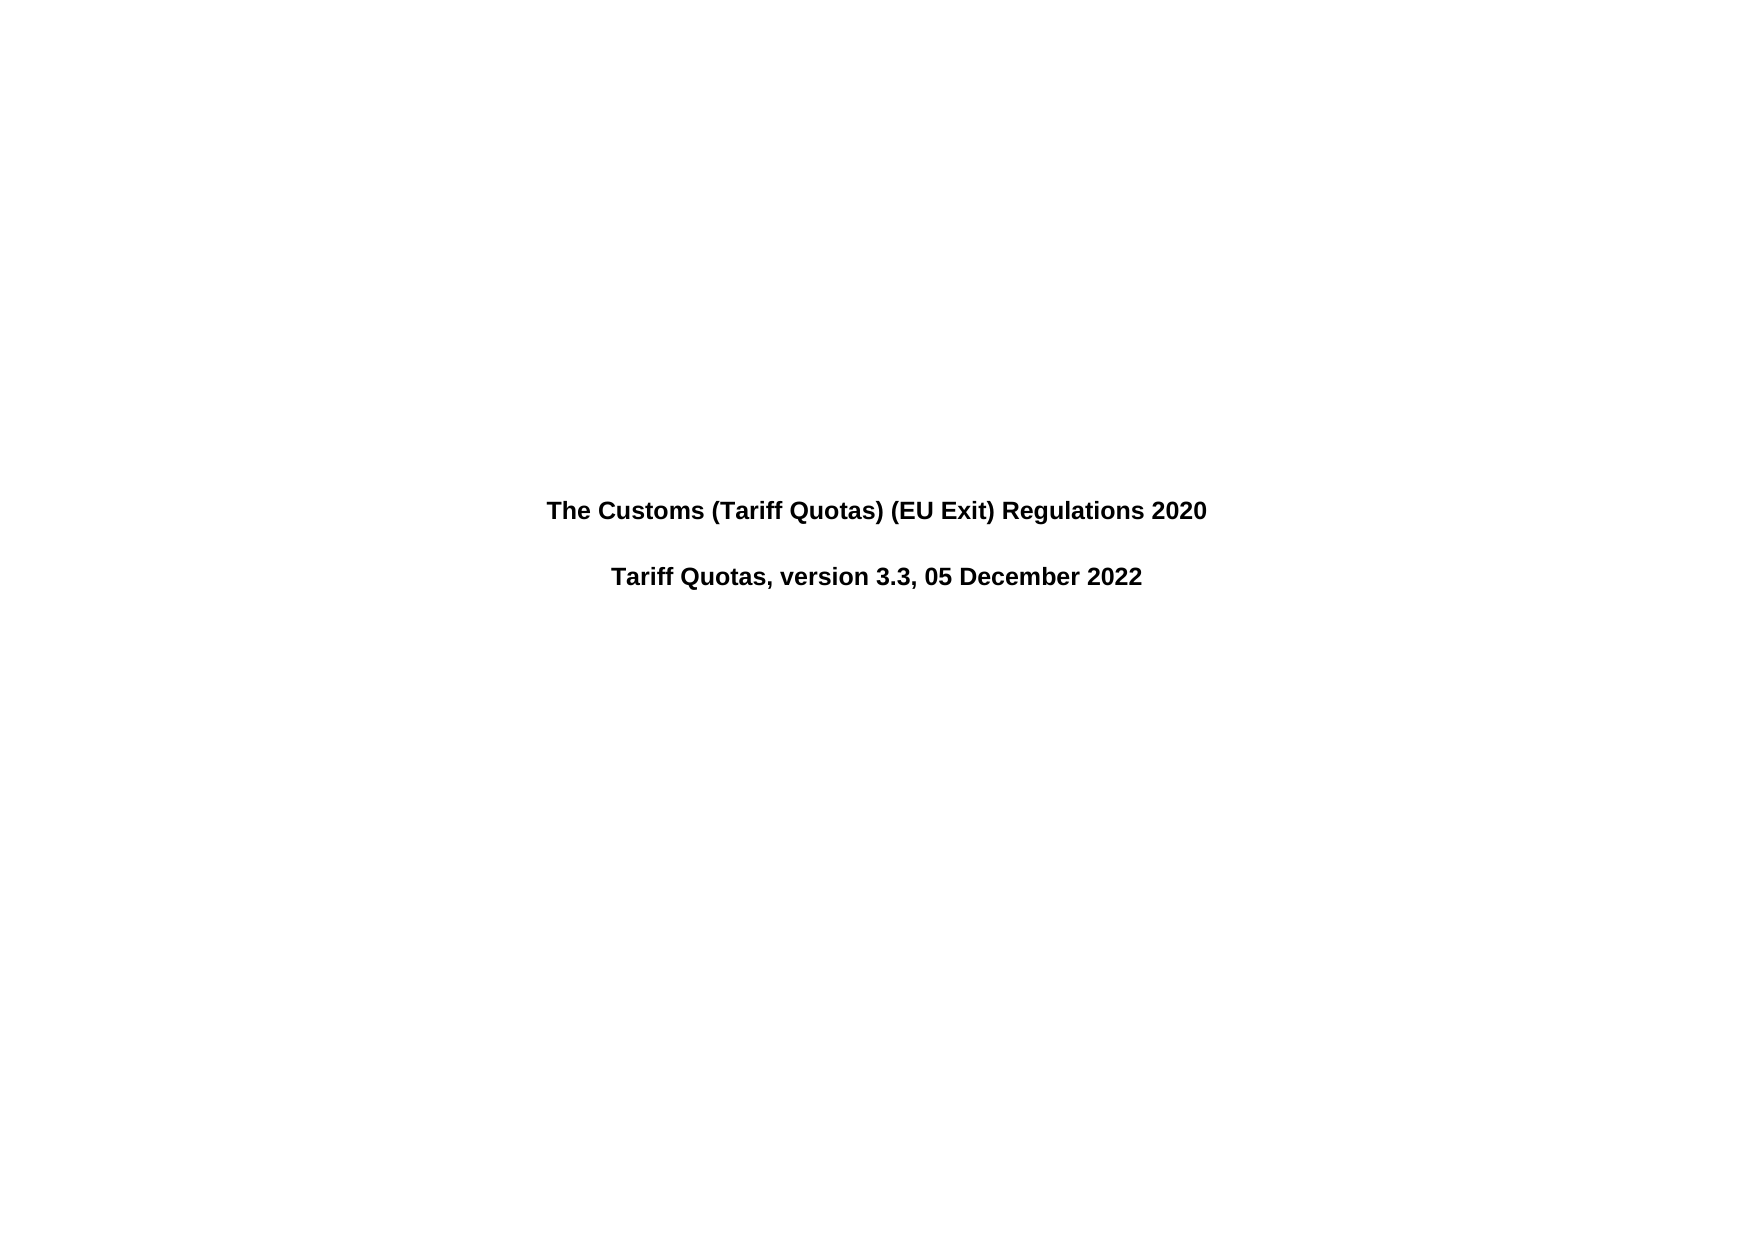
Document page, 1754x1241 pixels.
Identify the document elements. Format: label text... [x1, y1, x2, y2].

text The Customs (Tariff Quotas) (EU Exit) Regulations 2020 [118, 496, 1636, 524]
subtitle Tariff Quotas, version 3.3, 05 December 2022 [118, 562, 1636, 591]
